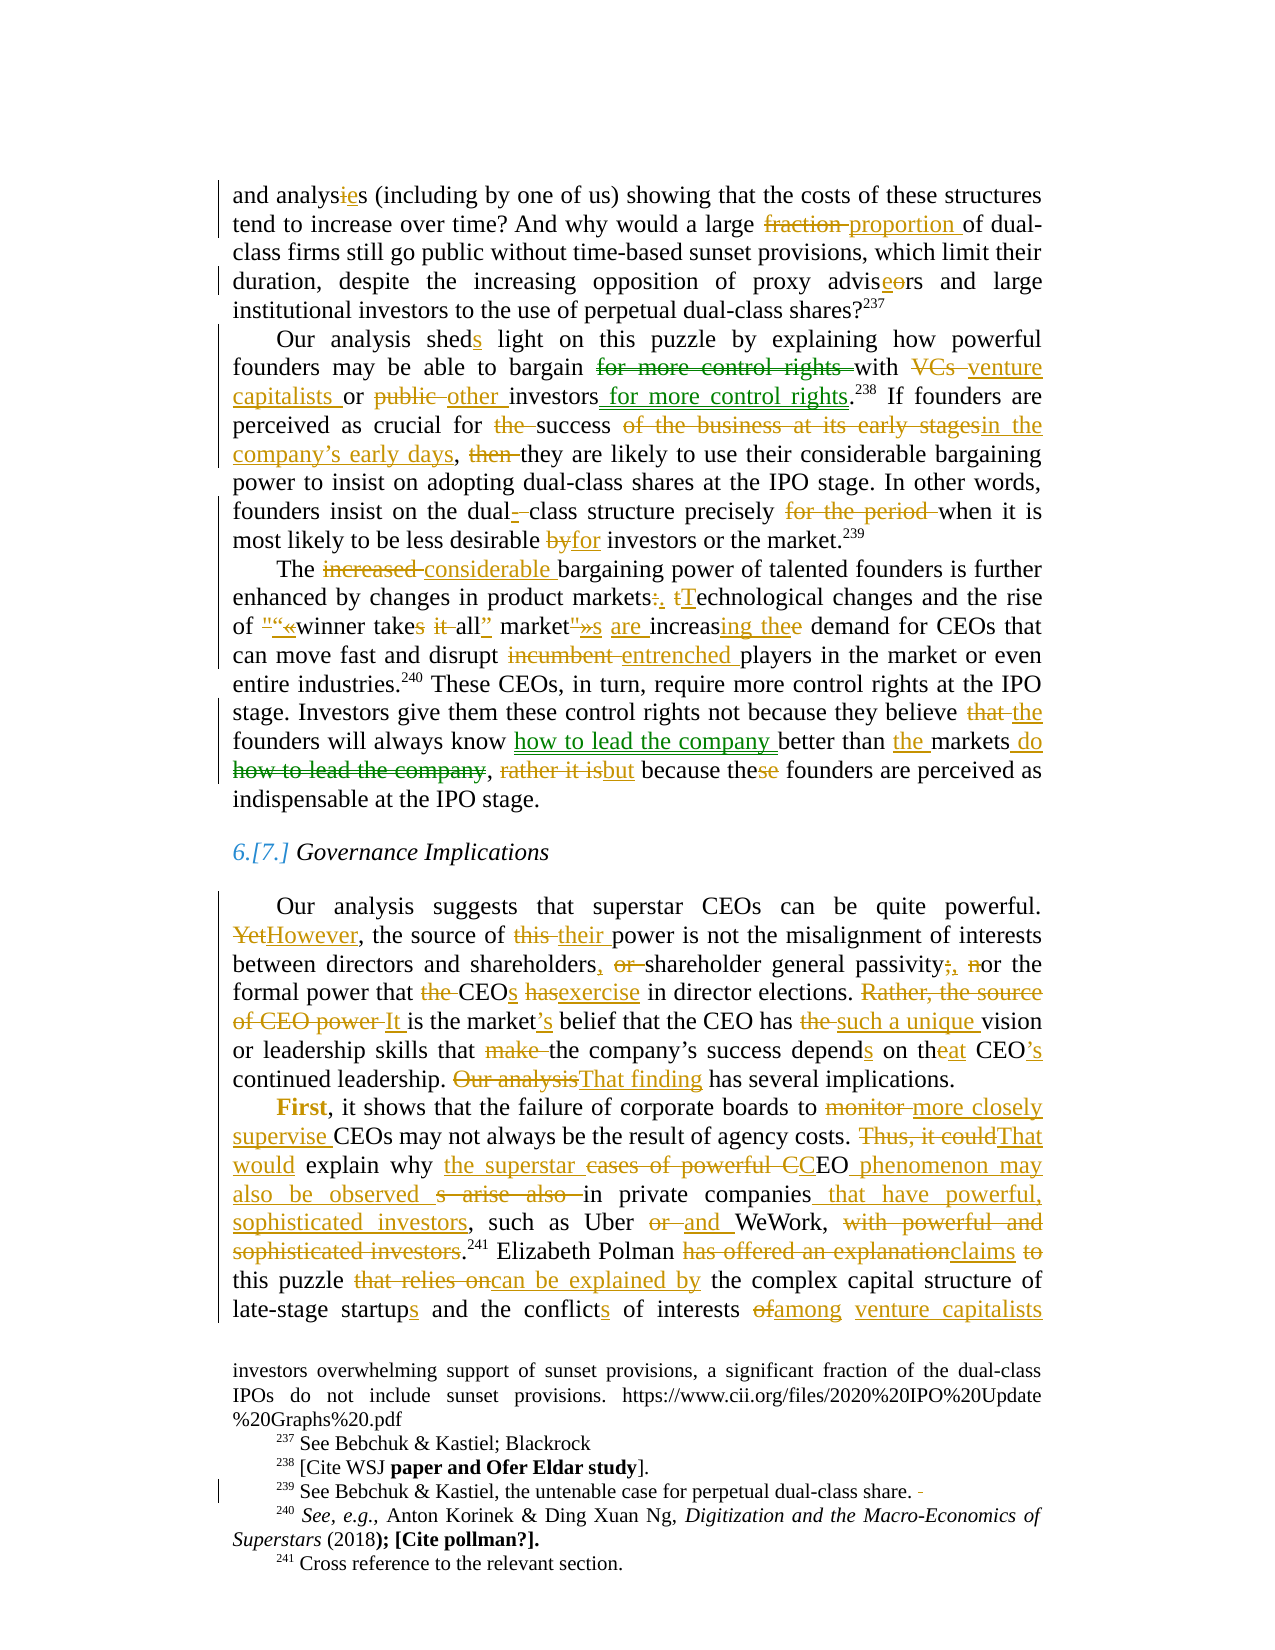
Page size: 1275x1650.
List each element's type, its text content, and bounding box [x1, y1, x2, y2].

subtitle Governance Implications [232, 837, 1042, 866]
text Our analysis shed light on this puzzle by explaining how powerful founders may be able to bargain with or investors. If founders are perceived as crucial for success , they are likely to use their considerable bargaining power to insist on adopting dual-class shares at the IPO stage. In other words, founders insist on the dualclass structure precisely when it is most likely to be less desirable investors or the market. [232, 324, 1042, 554]
text Our analysis suggests that superstar CEOs can be quite powerful. , the source of power is not the misalignment of interests between directors and shareholders shareholder general passivity or the formal power that CEO in director elections. is the market belief that the CEO has vision or leadership skills that the company’s success depend on th CEO continued leadership. has several implications. [232, 891, 1042, 1092]
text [232, 1092, 1042, 1322]
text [232, 180, 1042, 324]
text The bargaining power of talented founders is further enhanced by changes in product markets echnological changes and the rise of winner take all market increas demand for CEOs that can move fast and disrupt players in the market or even entire industries. These CEOs, in turn, require more control rights at the IPO stage. Investors give them these control rights not because they believe founders will always know better than markets, because the founders are perceived as indispensable at the IPO stage. [232, 554, 1042, 812]
